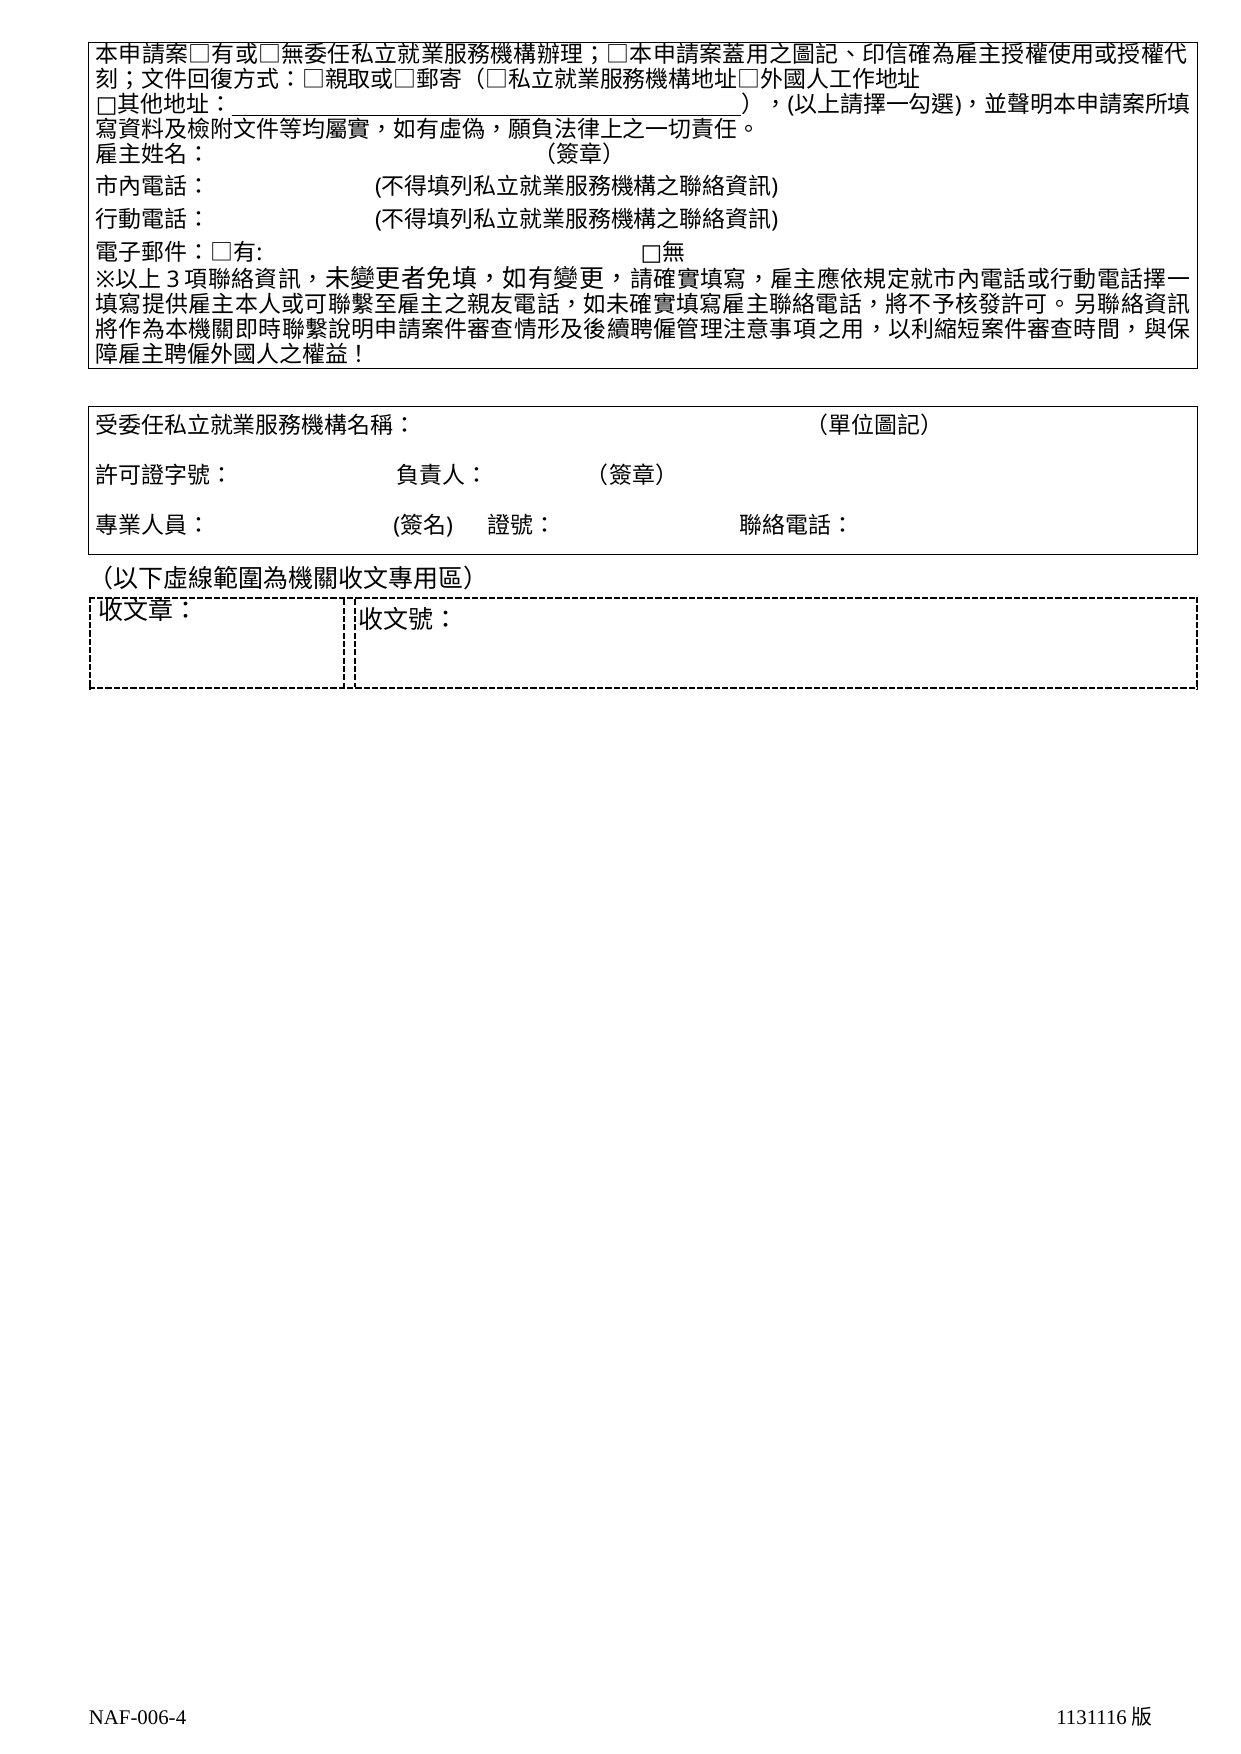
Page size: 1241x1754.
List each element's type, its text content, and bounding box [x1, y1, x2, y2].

table_cell 本申請案□有或□無委任私立就業服務機構辦理；□本申請案蓋用之圖記、印信確為雇主授權使用或授權代刻；文件回復方式：□親取或□郵寄（□私立就業服務機構地址□外國人工作地址 □其他地址： ），(以上請擇一勾選)，並聲明本申請案所填寫資料及檢附文件等均屬實，如有虛偽，願負法律上之一切責任。 雇主姓名： （簽章） 市內電話： (不得填列私立就業服務機構之聯絡資訊) 行動電話： (不得填列私立就業服務機構之聯絡資訊) 電子郵件：□有: □無 ※以上3項聯絡資訊，未變更者免填，如有變更，請確實填寫，雇主應依規定就市內電話或行動電話擇一填寫提供雇主本人或可聯繫至雇主之親友電話，如未確實填寫雇主聯絡電話，將不予核發許可。另聯絡資訊將作為本機關即時聯繫說明申請案件審查情形及後續聘僱管理注意事項之用，以利縮短案件審查時間，與保障雇主聘僱外國人之權益！ [89, 43, 1197, 368]
table_header 受委任私立就業服務機構名稱： （單位圖記） 許可證字號： 負責人： （簽章） 專業人員： (簽名) 證號： 聯絡電話： [89, 407, 1197, 554]
table_header 收文號： [355, 597, 1197, 687]
table_header 收文章： [90, 597, 343, 687]
table_header [344, 597, 355, 687]
text （以下虛線範圍為機關收文專用區） [89, 568, 1152, 593]
